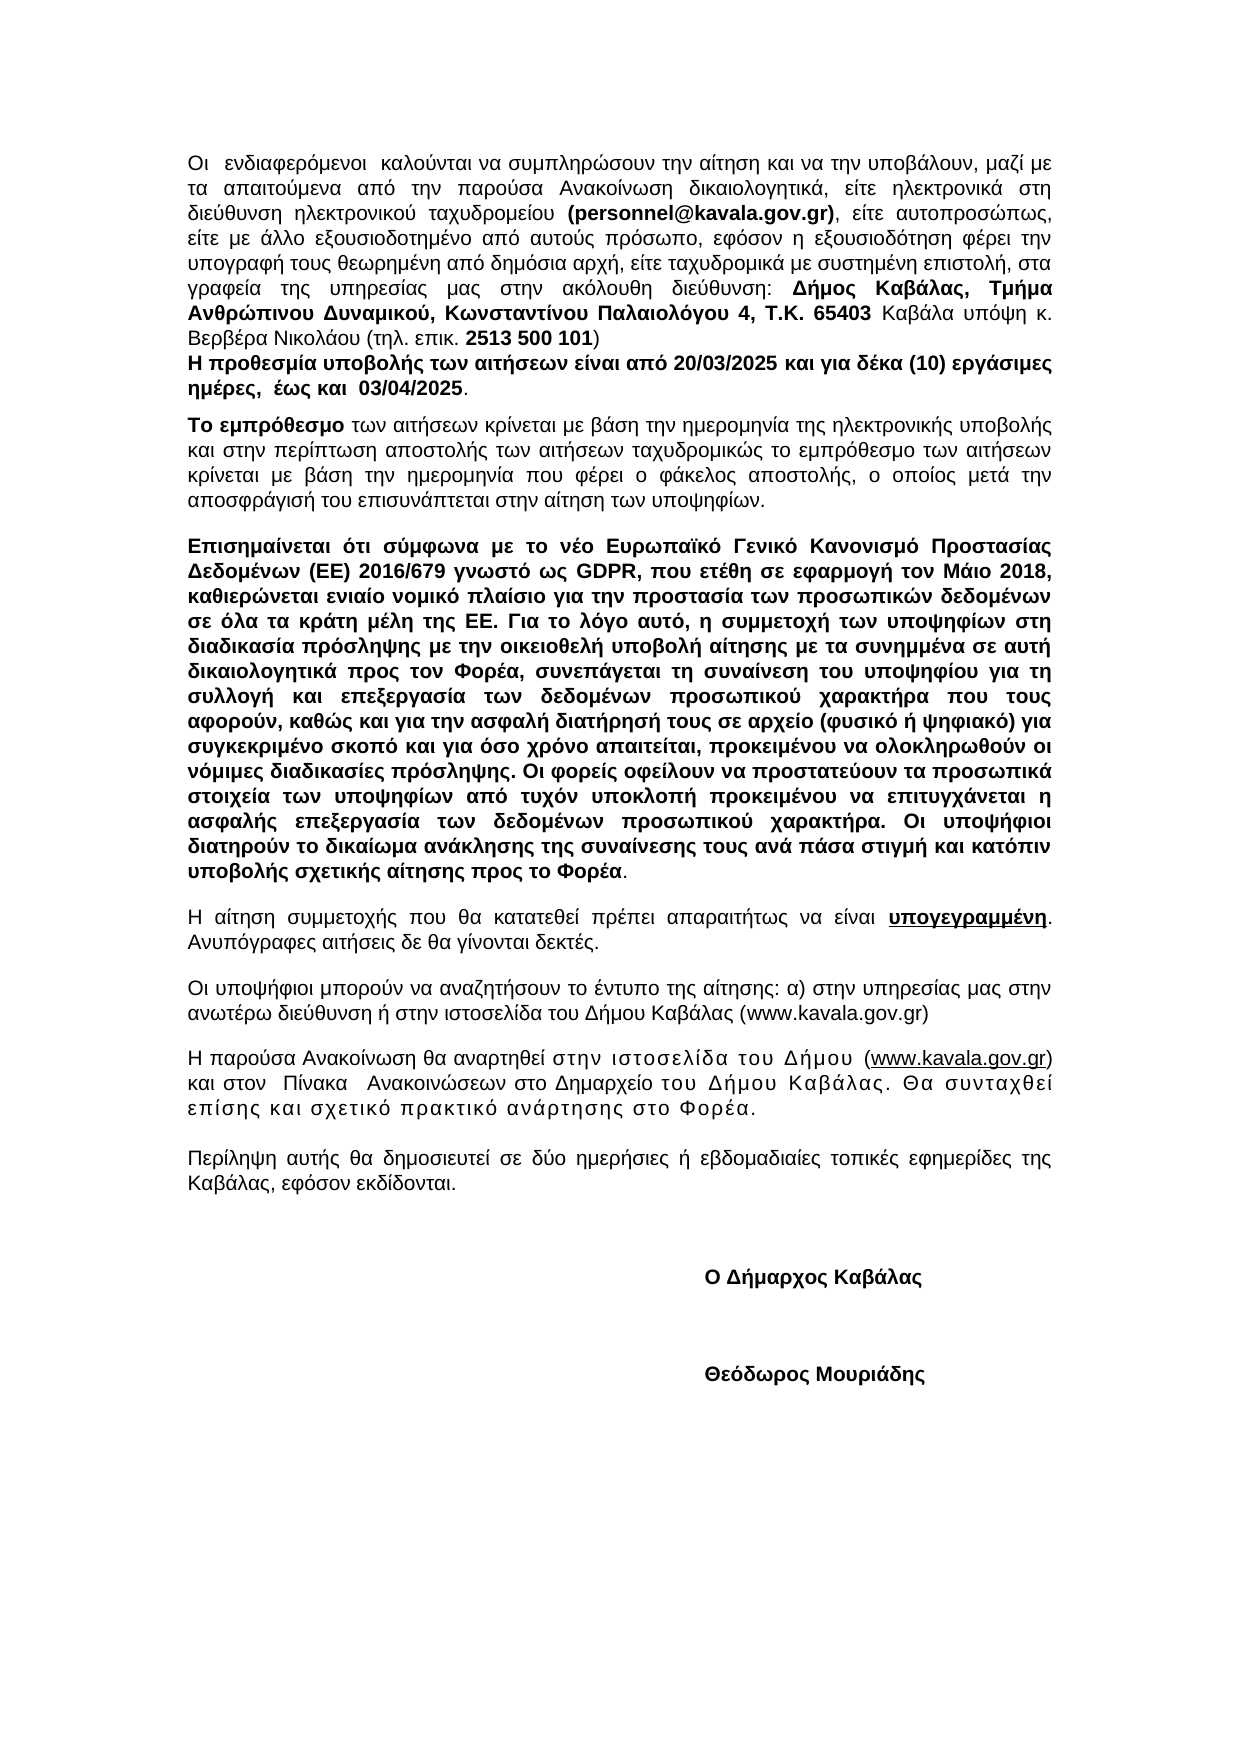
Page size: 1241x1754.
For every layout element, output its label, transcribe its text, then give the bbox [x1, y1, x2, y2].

text Περίληψη αυτής θα δημοσιευτεί σε δύο ημερήσιες ή εβδομαδιαίες τοπικές εφημερίδες της Καβάλας, εφόσον εκδίδονται. [187, 1146, 1053, 1196]
text Ο Δήμαρχος Καβάλας [187, 1265, 1053, 1289]
text Οι υποψήφιοι μπορούν να αναζητήσουν το έντυπο της αίτησης: α) στην υπηρεσίας μας στην ανωτέρω διεύθυνση ή στην ιστοσελίδα του Δήμου Καβάλας (www.kavala.gov.gr) [187, 975, 1053, 1025]
text Η αίτηση συμμετοχής που θα κατατεθεί πρέπει απαραιτήτως να είναι υπογεγραμμένη. Ανυπόγραφες αιτήσεις δε θα γίνονται δεκτές. [187, 904, 1053, 954]
text Το εμπρόθεσμο των αιτήσεων κρίνεται με βάση την ημερομηνία της ηλεκτρονικής υποβολής και στην περίπτωση αποστολής των αιτήσεων ταχυδρομικώς το εμπρόθεσμο των αιτήσεων κρίνεται με βάση την ημερομηνία που φέρει ο φάκελος αποστολής, ο οποίος μετά την αποσφράγισή του επισυνάπτεται στην αίτηση των υποψηφίων. [187, 412, 1053, 512]
text Επισημαίνεται ότι σύμφωνα με το νέο Ευρωπαϊκό Γενικό Κανονισμό Προστασίας Δεδομένων (ΕΕ) 2016/679 γνωστό ως GDPR, που ετέθη σε εφαρμογή τον Μάιο 2018, καθιερώνεται ενιαίο νομικό πλαίσιο για την προστασία των προσωπικών δεδομένων σε όλα τα κράτη μέλη της ΕΕ. Για το λόγο αυτό, η συμμετοχή των υποψηφίων στη διαδικασία πρόσληψης με την οικειοθελή υποβολή αίτησης με τα συνημμένα σε αυτή δικαιολογητικά προς τον Φορέα, συνεπάγεται τη συναίνεση του υποψηφίου για τη συλλογή και επεξεργασία των δεδομένων προσωπικού χαρακτήρα που τους αφορούν, καθώς και για την ασφαλή διατήρησή τους σε αρχείο (φυσικό ή ψηφιακό) για συγκεκριμένο σκοπό και για όσο χρόνο απαιτείται, προκειμένου να ολοκληρωθούν οι νόμιμες διαδικασίες πρόσληψης. Οι φορείς οφείλουν να προστατεύουν τα προσωπικά στοιχεία των υποψηφίων από τυχόν υποκλοπή προκειμένου να επιτυγχάνεται η ασφαλής επεξεργασία των δεδομένων προσωπικού χαρακτήρα. Οι υποψήφιοι διατηρούν το δικαίωμα ανάκλησης της συναίνεσης τους ανά πάσα στιγμή και κατόπιν υποβολής σχετικής αίτησης προς το Φορέα. [187, 533, 1053, 883]
text Η προθεσμία υποβολής των αιτήσεων είναι από 20/03/2025 και για δέκα (10) εργάσιμες ημέρες, έως και 03/04/2025. [187, 350, 1053, 400]
text Οι ενδιαφερόμενοι καλούνται να συμπληρώσουν την αίτηση και να την υποβάλουν, μαζί με τα απαιτούμενα από την παρούσα Ανακοίνωση δικαιολογητικά, είτε ηλεκτρονικά στη διεύθυνση ηλεκτρονικού ταχυδρομείου (personnel@kavala.gov.gr), είτε αυτοπροσώπως, είτε με άλλο εξουσιοδοτημένο από αυτούς πρόσωπο, εφόσον η εξουσιοδότηση φέρει την υπογραφή τους θεωρημένη από δημόσια αρχή, είτε ταχυδρομικά με συστημένη επιστολή, στα γραφεία της υπηρεσίας μας στην ακόλουθη διεύθυνση: Δήμος Καβάλας, Τμήμα Ανθρώπινου Δυναμικού, Κωνσταντίνου Παλαιολόγου 4, Τ.Κ. 65403 Καβάλα υπόψη κ. Βερβέρα Νικολάου (τηλ. επικ. 2513 500 101) [187, 150, 1053, 350]
text Η παρούσα Ανακοίνωση θα αναρτηθεί στην ιστοσελίδα του Δήμου (www.kavala.gov.gr) και στον Πίνακα Ανακοινώσεων στο Δημαρχείο του Δήμου Καβάλας. Θα συνταχθεί επίσης και σχετικό πρακτικό ανάρτησης στο Φορέα. [187, 1046, 1053, 1121]
text Θεόδωρος Μουριάδης [187, 1362, 1053, 1386]
